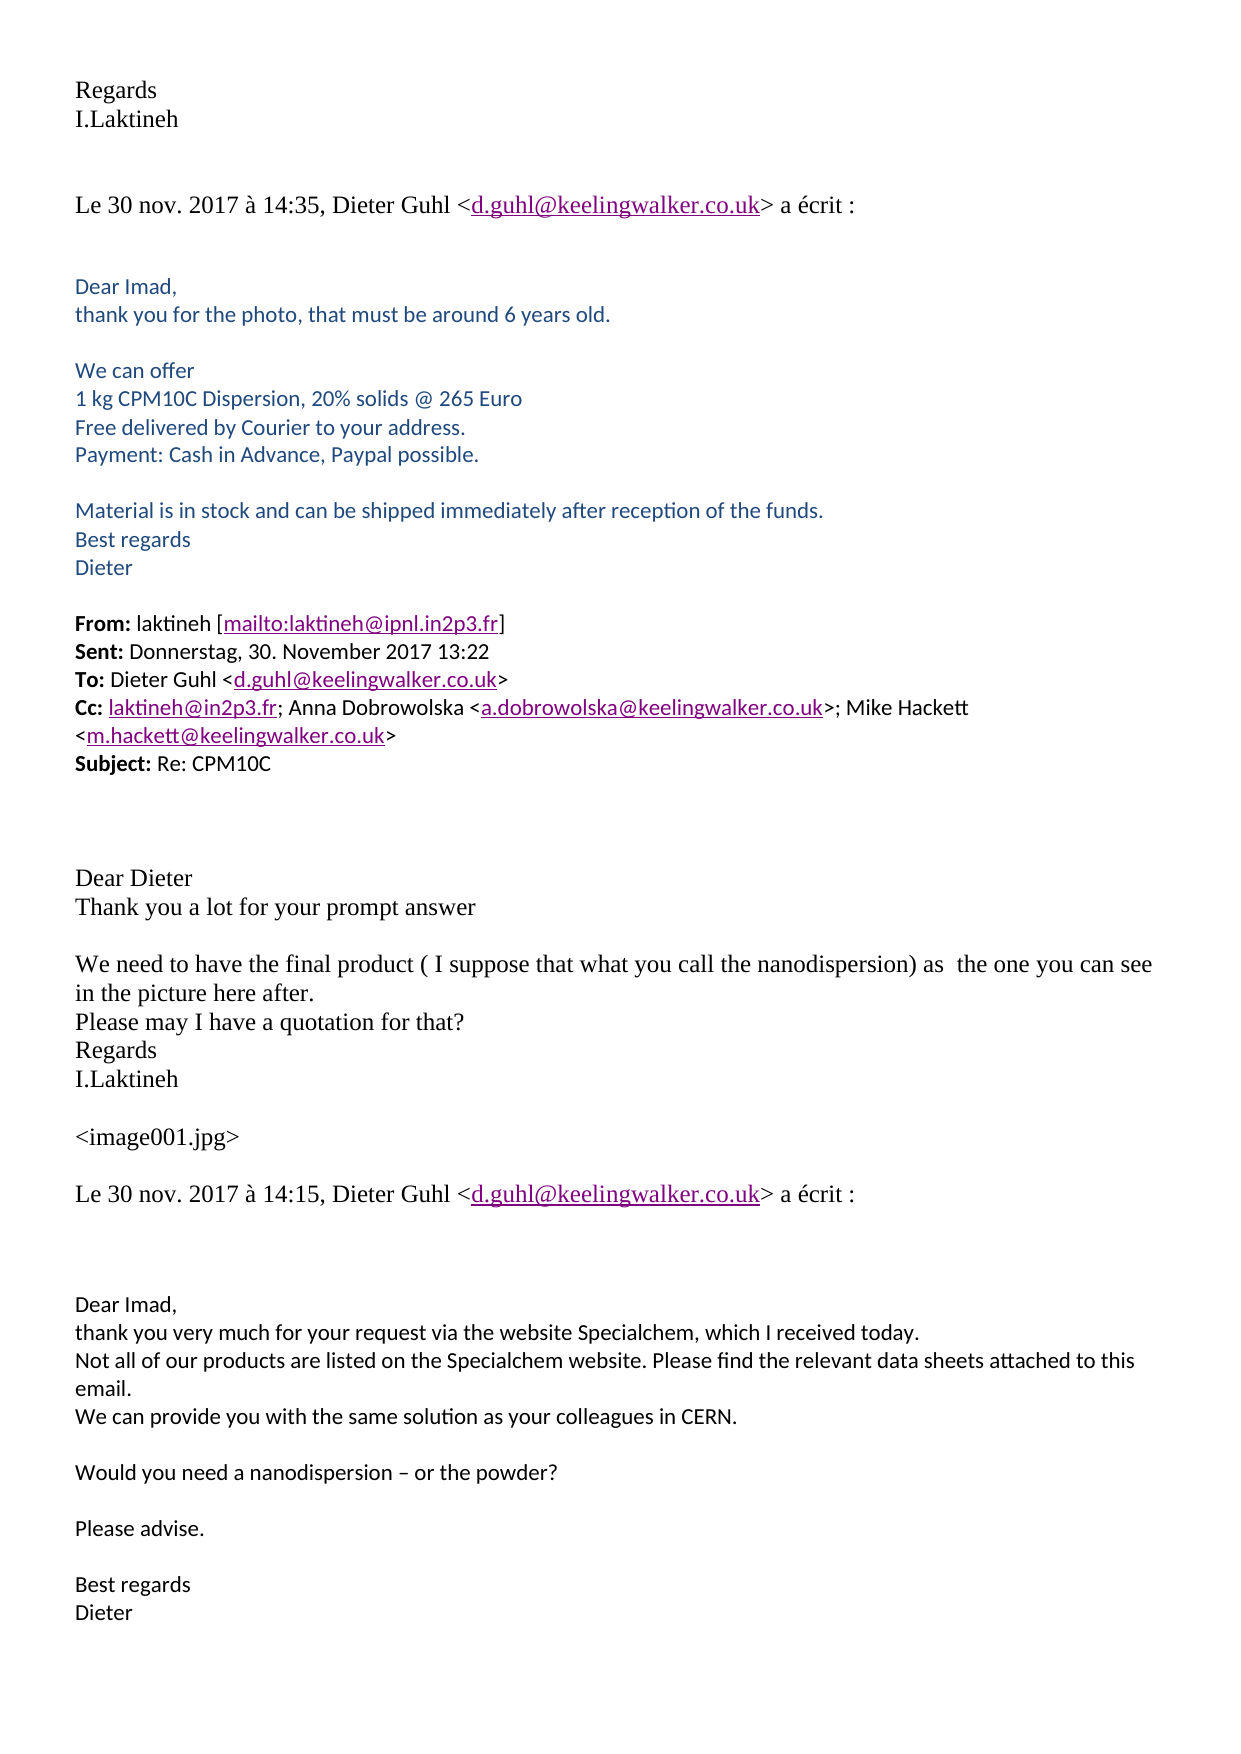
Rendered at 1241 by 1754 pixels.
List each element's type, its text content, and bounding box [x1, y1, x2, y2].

text thank you for the photo, that must be around 6 years old. [75, 301, 1165, 328]
text Material is in stock and can be shipped immediately after reception of the funds. [75, 497, 1165, 525]
text Thank you a lot for your prompt answer [75, 892, 1165, 921]
text Please may I have a quotation for that? [75, 1007, 1165, 1036]
text 1 kg CPM10C Dispersion, 20% solids @ 265 Euro [75, 384, 1165, 413]
text Le 30 nov. 2017 à 14:35, Dieter Guhl <d.guhl@keelingwalker.co.uk> a écrit : [75, 190, 1165, 219]
text Best regards [75, 525, 1165, 553]
text We can offer [75, 357, 1165, 384]
text Le 30 nov. 2017 à 14:15, Dieter Guhl <d.guhl@keelingwalker.co.uk> a écrit : [75, 1179, 1165, 1208]
text Please advise. [75, 1514, 1165, 1542]
text Payment: Cash in Advance, Paypal possible. [75, 441, 1165, 469]
text Dear Imad, [75, 272, 1165, 301]
text From: laktineh [mailto:laktineh@ipnl.in2p3.fr] Sent: Donnerstag, 30. November 2017 13:22 To: Dieter Guhl <d.guhl@keelingwalker.co.uk> Cc: laktineh@in2p3.fr; Anna Dobrowolska <a.dobrowolska@keelingwalker.co.uk>; Mike Hackett <m.hackett@keelingwalker.co.uk> Subject: Re: CPM10C [75, 609, 1165, 777]
text Regards [75, 1036, 1165, 1064]
text Dieter [75, 1598, 1165, 1626]
text thank you very much for your request via the website Specialchem, which I received today. [75, 1318, 1165, 1346]
text I.Laktineh [75, 1064, 1165, 1093]
text Dear Dieter [75, 863, 1165, 892]
text We can provide you with the same solution as your colleagues in CERN. [75, 1402, 1165, 1430]
text Would you need a nanodispersion – or the powder? [75, 1458, 1165, 1486]
text Dear Imad, [75, 1290, 1165, 1318]
text Not all of our products are listed on the Specialchem website. Please find the relevant data sheets attached to this email. [75, 1346, 1165, 1402]
text Best regards [75, 1570, 1165, 1598]
text Free delivered by Courier to your address. [75, 413, 1165, 441]
text Dieter [75, 553, 1165, 581]
text We need to have the final product ( I suppose that what you call the nanodispersion) as the one you can see in the picture here after. [75, 949, 1165, 1007]
text Regards [75, 75, 1165, 104]
text <image001.jpg> [75, 1122, 1165, 1151]
text I.Laktineh [75, 104, 1165, 132]
